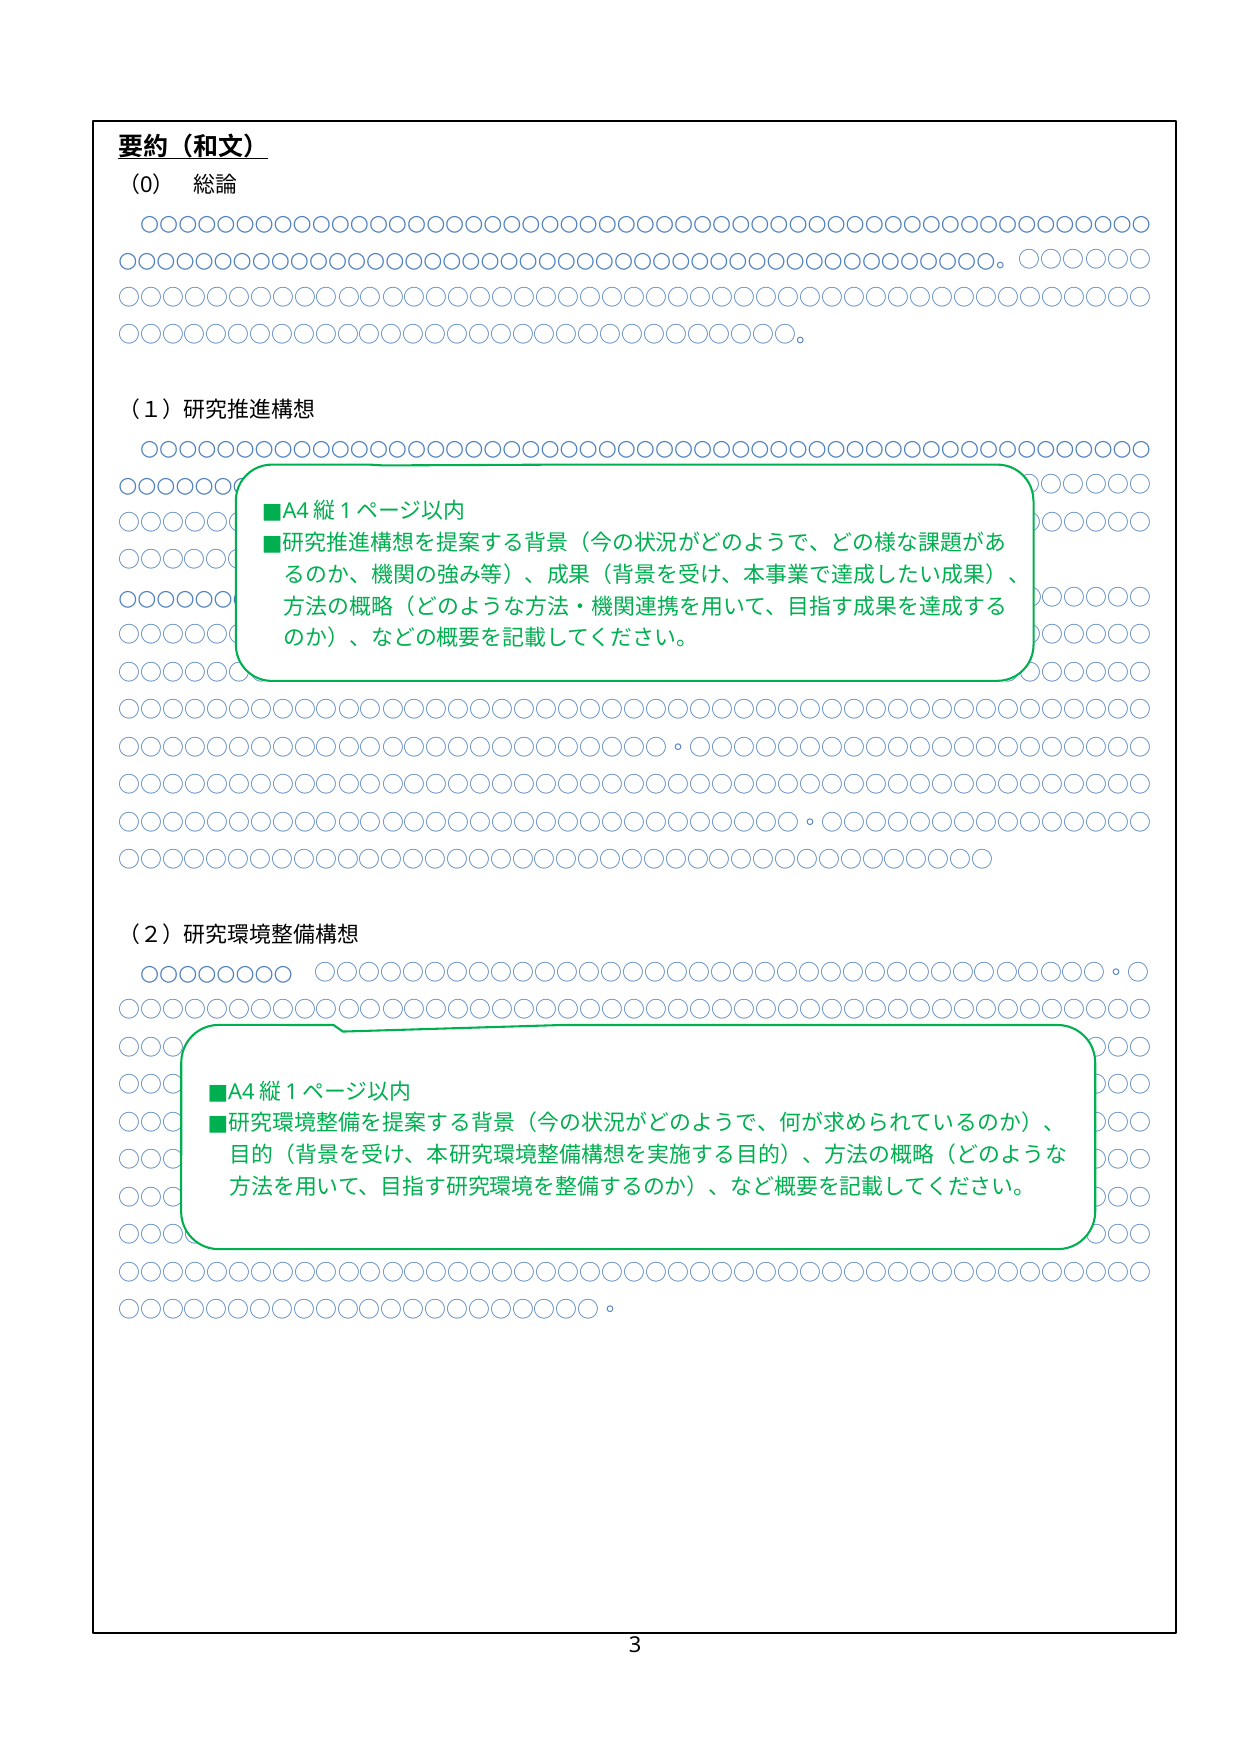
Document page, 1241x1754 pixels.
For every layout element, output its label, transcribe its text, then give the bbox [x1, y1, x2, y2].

text ○○○○○○○○○○○○○○○○○○○○○○○○○○○○○○○○○○○○○○○○○○○○○○○○○○○○○○○○○○○○○○○○○○○○○○○○○○○○○○○○○○○○○○○○○○○○○○○○○○○。○○○○○○○○○○○○○○○○○○○○○○○○○○○○○○○○○○○○○○○○○○○○○○○○○○○○○○○○○○○○○○○○○○○○○○○○○○○○○○○○○○○○。 [118, 200, 1152, 350]
list 総論 [118, 163, 1152, 200]
text （１）研究推進構想 [118, 388, 1152, 425]
text （２）研究環境整備構想 [118, 913, 1152, 950]
text ○○○○○○○○○○○○○○○。○○○○○○○○○○○○○○○○○○○○○○○○○○○○○○○○○○○○○○○○○○○○○○○○○○○○○○○○○○○○○○○○○○○○○○○○○○○○○○○○○○○○○○○○○○○○○○○○○○○。○○○○○○○○○○○○○○○○○○○○○○○○○○○○○○○○○○○○○○○○○○○○○○○○○○○○○○○○○○○○○○○○○○○○○○○○○○○○○○○○○○○○○○○○○○○○○○○○○○○。○○○○○○○○○○○○○○○○○○○○○○○○○○○○○○○○○○○○○○○○○○○○○○○○○○○○○○○○○○○○○○○○○○○○○○○○○○○○○○○○○○○○○○○○○○○○○○○○○○○。○○○○○○○○○○○○○○○○○○○○○○○○○○○○○○○○○○○○○○○○○○○○○○○○○○○○○○○ [118, 575, 1152, 875]
text 要約（和文） [118, 127, 1152, 163]
text ○○○○○○○○○○○○○○○○○○○○○○○○○○○○○○○○○○○○○○○○○○○○○○○○○○○○○○○○○○○○○○○○○○○○○○○○○○○○○○○○○○○○○○○○○○○○○○○○○○○。○○○○○○○○○○○○○○○○○○○○○○○○○○○○○○○○○○○○○○○○○○○○○○○○○○○○○○○○○○○○○○○○○○○○○○○○○○○○○○○○○○○○ [118, 425, 1152, 575]
text ○○○○○○○○ ○○○○○○○○○○○○○○○○○○○○○○○○○○○○○○○○○○○○。○○○○○○○○○○○○○○○○○○○○○○○○○○○○○○○○○○○○○○○○○○○○○○○○○○○○○○○○○○○○○○○○○○○○○○○○○○○○○○○○○○○○○○○○○○○○○○○○○○○。○○○○○○○○○○○○○○○○○○○○○○○○○○○○○○○○○○○○○○○○○○○○○○○○○○○○○○○○○○○○○○○○○○○○○○○○○○○○○○○○○○○○○○○○○○○○○○○○○○○。○○○○○○○○○○○○○○○○○○○○○○○○○○○○○○○○○○○○○○○○○○○○○○○○○○○○○○○○○○○○○○○○○○○○○○○○○○○○○○○○○○○○○○○○○○○○○○○○○○○。○○○○○○○○○○○○○○○○○○○○○○○○○○○○○○○○○○○○○○○○○○○○○○○○○○○○○○○○○○○○○○○○○○○○○○○○○○○○○○○○○○○○○○○○○○○○○○○○○○○。 [118, 950, 1152, 1325]
